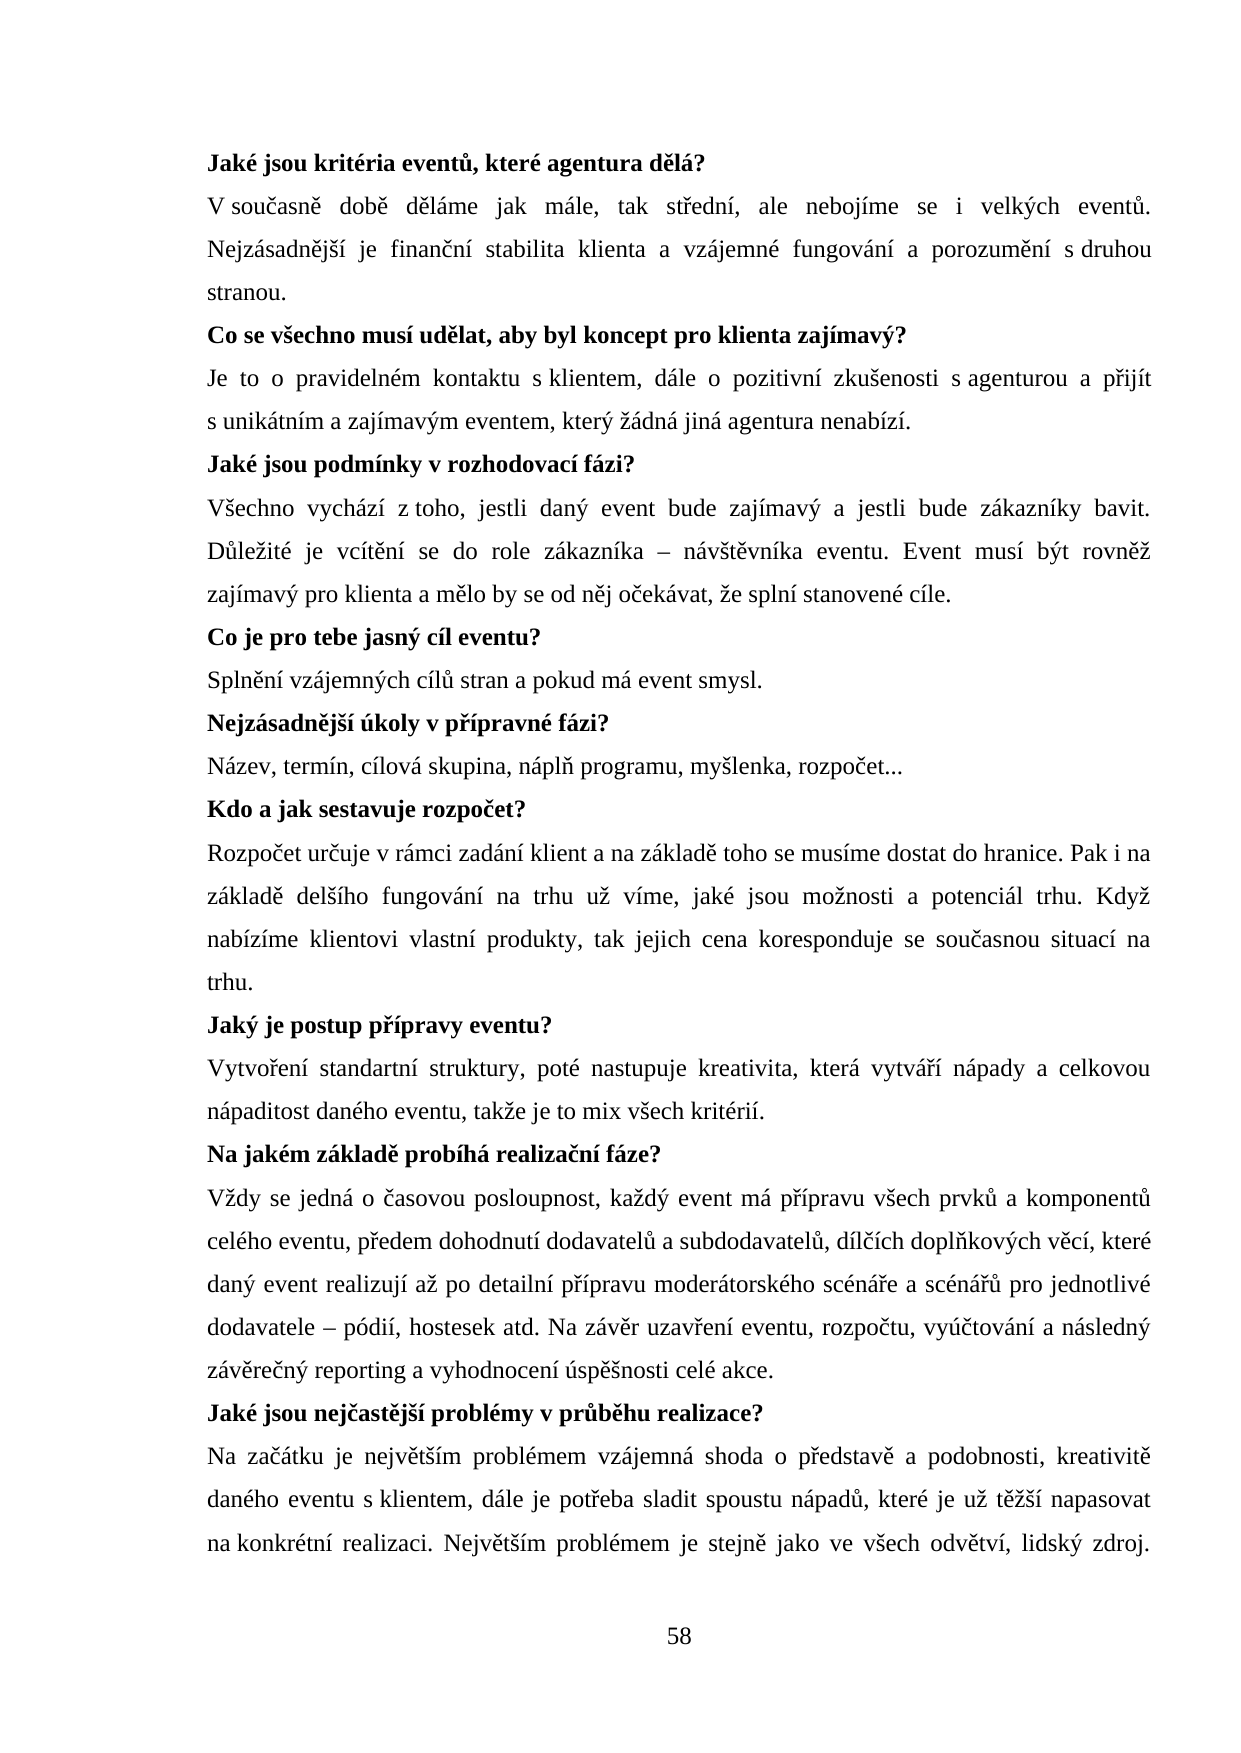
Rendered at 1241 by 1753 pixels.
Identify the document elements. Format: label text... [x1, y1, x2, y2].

text Nejzásadnější úkoly v přípravné fázi? [207, 708, 1152, 737]
text Jaké jsou kritéria eventů, které agentura dělá? [207, 148, 1152, 176]
text Co se všechno musí udělat, aby byl koncept pro klienta zajímavý? [207, 320, 1152, 349]
text Jaký je postup přípravy eventu? [207, 1010, 1152, 1039]
text Kdo a jak sestavuje rozpočet? [207, 794, 1152, 823]
text Na jakém základě probíhá realizační fáze? [207, 1139, 1152, 1168]
text Jaké jsou nejčastější problémy v průběhu realizace? [207, 1398, 1152, 1427]
text Co je pro tebe jasný cíl eventu? [207, 622, 1152, 651]
text Všechno vychází z toho, jestli daný event bude zajímavý a jestli bude zákazníky bavit. Důležité je vcítění se do role zákazníka – návštěvníka eventu. Event musí být rovněž zajímavý pro klienta a mělo by se od něj očekávat, že splní stanovené cíle. [207, 493, 1152, 608]
text Rozpočet určuje v rámci zadání klient a na základě toho se musíme dostat do hranice. Pak i na základě delšího fungování na trhu už víme, jaké jsou možnosti a potenciál trhu. Když nabízíme klientovi vlastní produkty, tak jejich cena koresponduje se současnou situací na trhu. [207, 838, 1152, 996]
text Splnění vzájemných cílů stran a pokud má event smysl. [207, 665, 1152, 694]
text Vždy se jedná o časovou posloupnost, každý event má přípravu všech prvků a komponentů celého eventu, předem dohodnutí dodavatelů a subdodavatelů, dílčích doplňkových věcí, které daný event realizují až po detailní přípravu moderátorského scénáře a scénářů pro jednotlivé dodavatele – pódií, hostesek atd. Na závěr uzavření eventu, rozpočtu, vyúčtování a následný závěrečný reporting a vyhodnocení úspěšnosti celé akce. [207, 1183, 1152, 1384]
text Vytvoření standartní struktury, poté nastupuje kreativita, která vytváří nápady a celkovou nápaditost daného eventu, takže je to mix všech kritérií. [207, 1053, 1152, 1125]
text V současně době děláme jak mále, tak střední, ale nebojíme se i velkých eventů. Nejzásadnější je finanční stabilita klienta a vzájemné fungování a porozumění s druhou stranou. [207, 191, 1152, 306]
text Je to o pravidelném kontaktu s klientem, dále o pozitivní zkušenosti s agenturou a přijít s unikátním a zajímavým eventem, který žádná jiná agentura nenabízí. [207, 363, 1152, 435]
text Jaké jsou podmínky v rozhodovací fázi? [207, 449, 1152, 478]
text Název, termín, cílová skupina, náplň programu, myšlenka, rozpočet... [207, 751, 1152, 780]
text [207, 1441, 1152, 1556]
